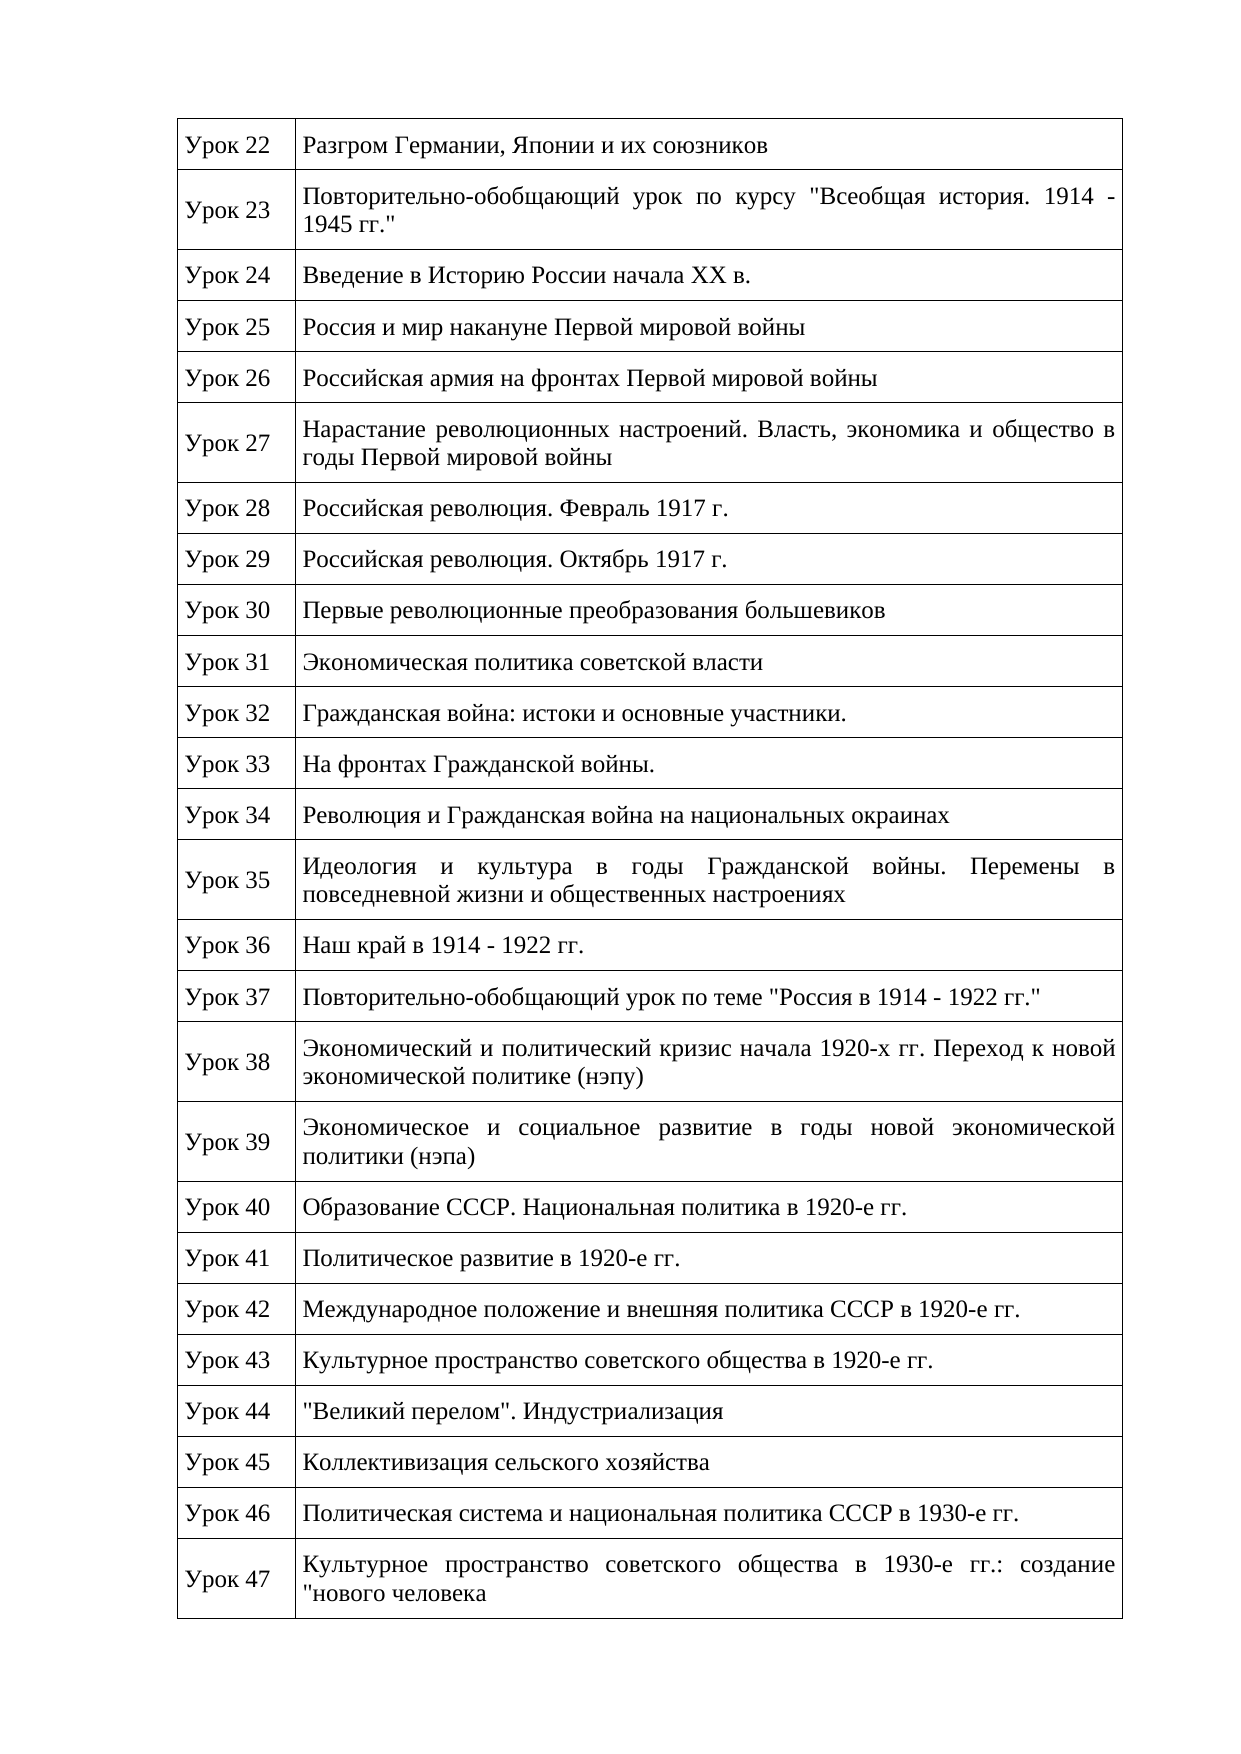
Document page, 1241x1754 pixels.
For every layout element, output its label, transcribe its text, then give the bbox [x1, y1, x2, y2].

table_cell Разгром Германии, Японии и их союзников [296, 119, 1122, 169]
table_cell Повторительно-обобщающий урок по курсу "Всеобщая история. 1914 - 1945 гг." [296, 170, 1122, 249]
table_cell Российская революция. Февраль 1917 г. [296, 483, 1122, 533]
table_cell На фронтах Гражданской войны. [296, 738, 1122, 788]
table_cell Урок 31 [178, 636, 295, 686]
table_cell Урок 28 [178, 483, 295, 533]
table_cell Политическая система и национальная политика СССР в 1930-е гг. [296, 1488, 1122, 1538]
table_cell Экономическая политика советской власти [296, 636, 1122, 686]
table_cell Идеология и культура в годы Гражданской войны. Перемены в повседневной жизни и общественных настроениях [296, 840, 1122, 919]
table_cell Урок 37 [178, 971, 295, 1021]
table_cell Культурное пространство советского общества в 1920-е гг. [296, 1335, 1122, 1385]
table_cell Урок 25 [178, 301, 295, 351]
table_cell Первые революционные преобразования большевиков [296, 585, 1122, 635]
table_cell Образование СССР. Национальная политика в 1920-е гг. [296, 1182, 1122, 1232]
table_cell Урок 35 [178, 840, 295, 919]
table_cell Повторительно-обобщающий урок по теме "Россия в 1914 - 1922 гг." [296, 971, 1122, 1021]
table_cell Нарастание революционных настроений. Власть, экономика и общество в годы Первой мировой войны [296, 403, 1122, 482]
table_cell Культурное пространство советского общества в 1930-е гг.: создание "нового человека [296, 1539, 1122, 1618]
table_cell Урок 24 [178, 250, 295, 300]
table_cell Урок 44 [178, 1386, 295, 1436]
table_cell Урок 22 [178, 119, 295, 169]
table_cell Российская революция. Октябрь 1917 г. [296, 534, 1122, 584]
table_cell Урок 42 [178, 1284, 295, 1334]
table_cell Урок 45 [178, 1437, 295, 1487]
table_cell Урок 43 [178, 1335, 295, 1385]
table_cell Урок 36 [178, 920, 295, 970]
table_cell Россия и мир накануне Первой мировой войны [296, 301, 1122, 351]
table_cell Урок 34 [178, 789, 295, 839]
table_cell Экономический и политический кризис начала 1920-х гг. Переход к новой экономической политике (нэпу) [296, 1022, 1122, 1101]
table_cell Российская армия на фронтах Первой мировой войны [296, 352, 1122, 402]
table_cell Урок 47 [178, 1539, 295, 1618]
table_cell Урок 41 [178, 1233, 295, 1283]
table_cell Урок 30 [178, 585, 295, 635]
table_cell Политическое развитие в 1920-е гг. [296, 1233, 1122, 1283]
table_cell Наш край в 1914 - 1922 гг. [296, 920, 1122, 970]
table_cell Урок 40 [178, 1182, 295, 1232]
table_cell Урок 39 [178, 1102, 295, 1181]
table_cell Урок 23 [178, 170, 295, 249]
table_cell Экономическое и социальное развитие в годы новой экономической политики (нэпа) [296, 1102, 1122, 1181]
table_cell Урок 27 [178, 403, 295, 482]
table_cell Урок 32 [178, 687, 295, 737]
table_cell Революция и Гражданская война на национальных окраинах [296, 789, 1122, 839]
table_cell Урок 29 [178, 534, 295, 584]
table_cell Гражданская война: истоки и основные участники. [296, 687, 1122, 737]
table_cell Международное положение и внешняя политика СССР в 1920-е гг. [296, 1284, 1122, 1334]
table_cell Урок 26 [178, 352, 295, 402]
table_cell Коллективизация сельского хозяйства [296, 1437, 1122, 1487]
table_cell Урок 46 [178, 1488, 295, 1538]
table_cell Урок 38 [178, 1022, 295, 1101]
table_cell "Великий перелом". Индустриализация [296, 1386, 1122, 1436]
table_cell Введение в Историю России начала XX в. [296, 250, 1122, 300]
table_cell Урок 33 [178, 738, 295, 788]
